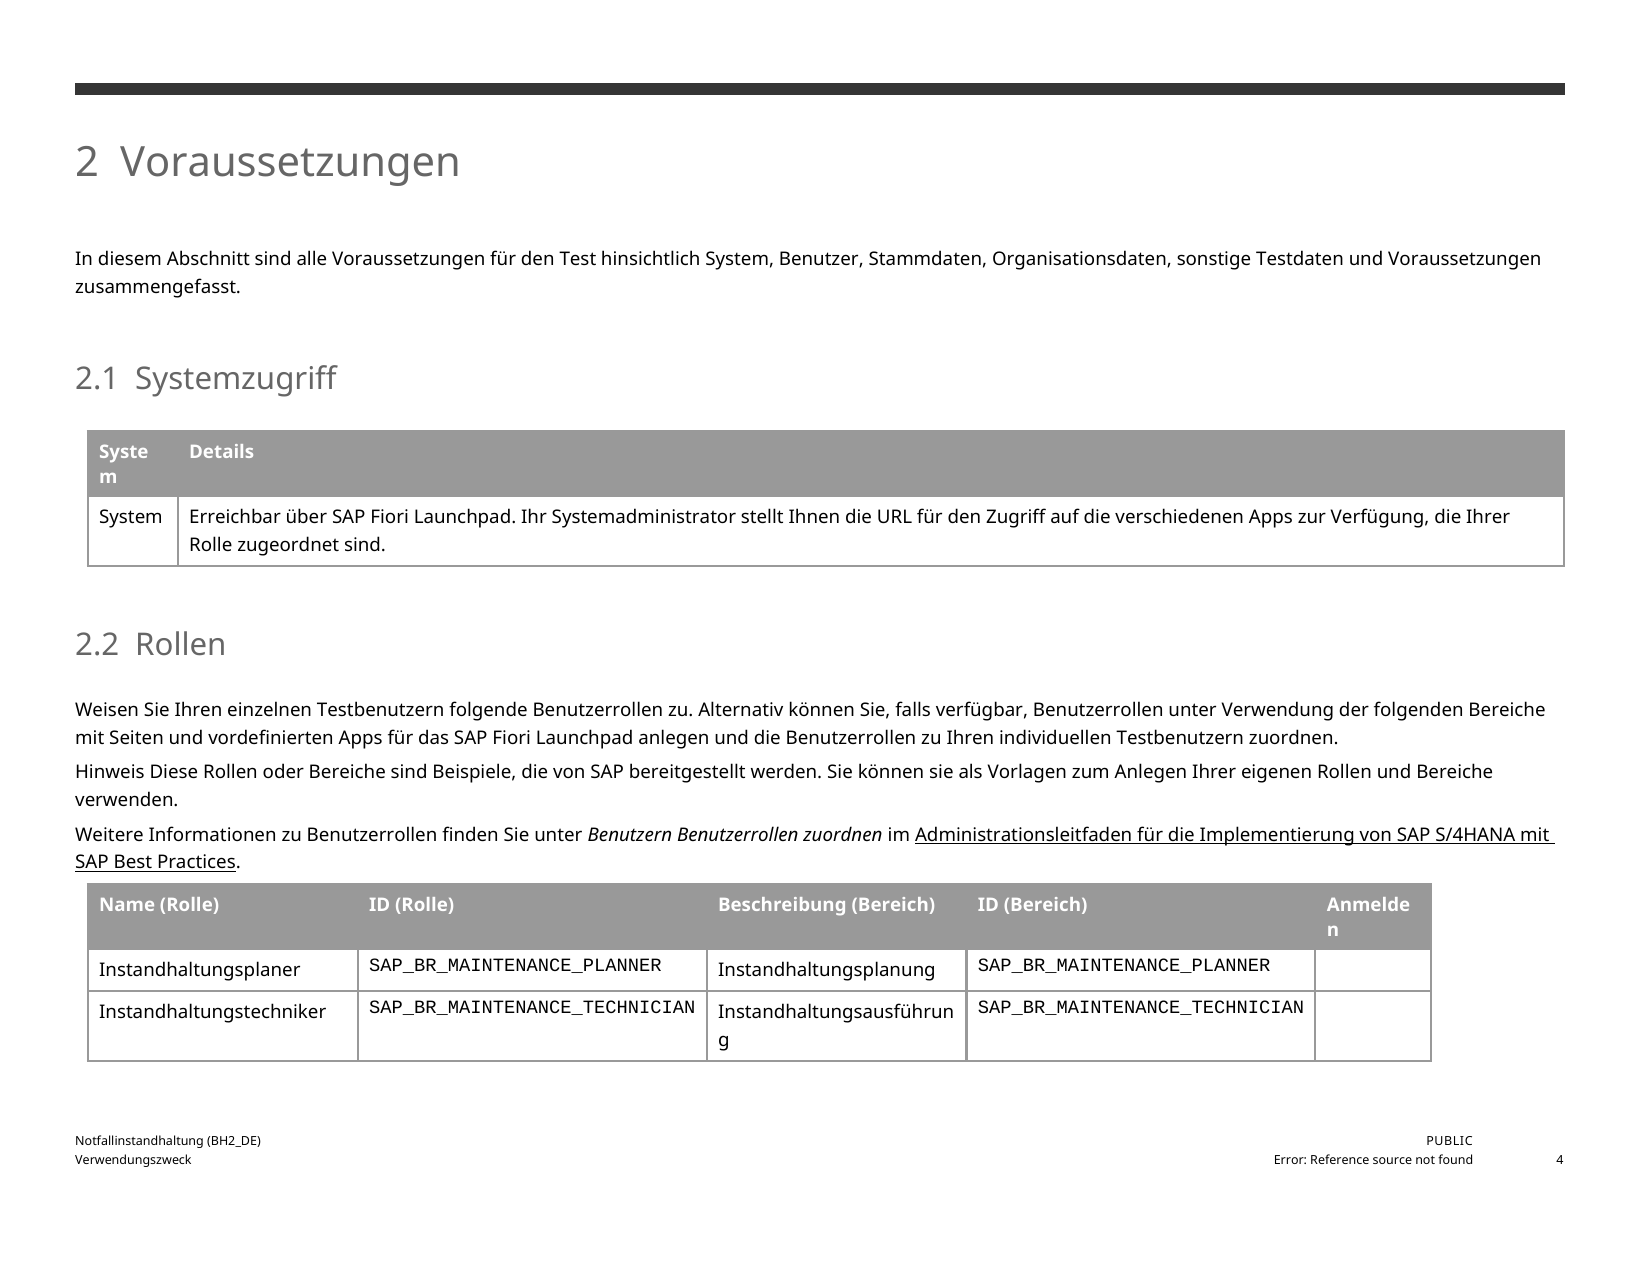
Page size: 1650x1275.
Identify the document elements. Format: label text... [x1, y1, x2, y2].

table_header System [89, 432, 177, 495]
table_header Name (Rolle) [89, 885, 357, 948]
table_header ID (Rolle) [359, 885, 706, 948]
table_cell Instandhaltungstechniker [89, 992, 357, 1060]
table_header Beschreibung (Bereich) [708, 885, 965, 948]
table_cell Instandhaltungsausführung [708, 992, 965, 1060]
text Weitere Informationen zu Benutzerrollen finden Sie unter Benutzern Benutzerrollen zuordnen im Administrationsleitfaden für die Implementierung von SAP S/4HANA mit SAP Best Practices. [75, 821, 1565, 874]
text Weisen Sie Ihren einzelnen Testbenutzern folgende Benutzerrollen zu. Alternativ können Sie, falls verfügbar, Benutzerrollen unter Verwendung der folgenden Bereiche mit Seiten und vordefinierten Apps für das SAP Fiori Launchpad anlegen und die Benutzerrollen zu Ihren individuellen Testbenutzern zuordnen. [75, 696, 1565, 750]
text In diesem Abschnitt sind alle Voraussetzungen für den Test hinsichtlich System, Benutzer, Stammdaten, Organisationsdaten, sonstige Testdaten und Voraussetzungen zusammengefasst. [75, 245, 1565, 298]
table_header Details [179, 432, 1563, 495]
table_cell SAP_BR_MAINTENANCE_TECHNICIAN [359, 992, 706, 1060]
table_cell [1316, 992, 1430, 1060]
subtitle Voraussetzungen [75, 137, 1565, 187]
table_cell SAP_BR_MAINTENANCE_TECHNICIAN [968, 992, 1314, 1060]
table_cell SAP_BR_MAINTENANCE_PLANNER [359, 950, 706, 990]
table_cell Erreichbar über SAP Fiori Launchpad. Ihr Systemadministrator stellt Ihnen die URL für den Zugriff auf die verschiedenen Apps zur Verfügung, die Ihrer Rolle zugeordnet sind. [179, 497, 1563, 565]
table_header Anmelden [1316, 885, 1430, 948]
table_cell [1316, 950, 1430, 990]
subtitle Systemzugriff [75, 359, 1565, 397]
table_cell Instandhaltungsplaner [89, 950, 357, 990]
table_header ID (Bereich) [968, 885, 1314, 948]
subtitle Rollen [75, 625, 1565, 663]
table_cell SAP_BR_MAINTENANCE_PLANNER [968, 950, 1314, 990]
table_cell System [89, 497, 177, 565]
table_cell Instandhaltungsplanung [708, 950, 965, 990]
text Hinweis Diese Rollen oder Bereiche sind Beispiele, die von SAP bereitgestellt werden. Sie können sie als Vorlagen zum Anlegen Ihrer eigenen Rollen und Bereiche verwenden. [75, 758, 1565, 812]
